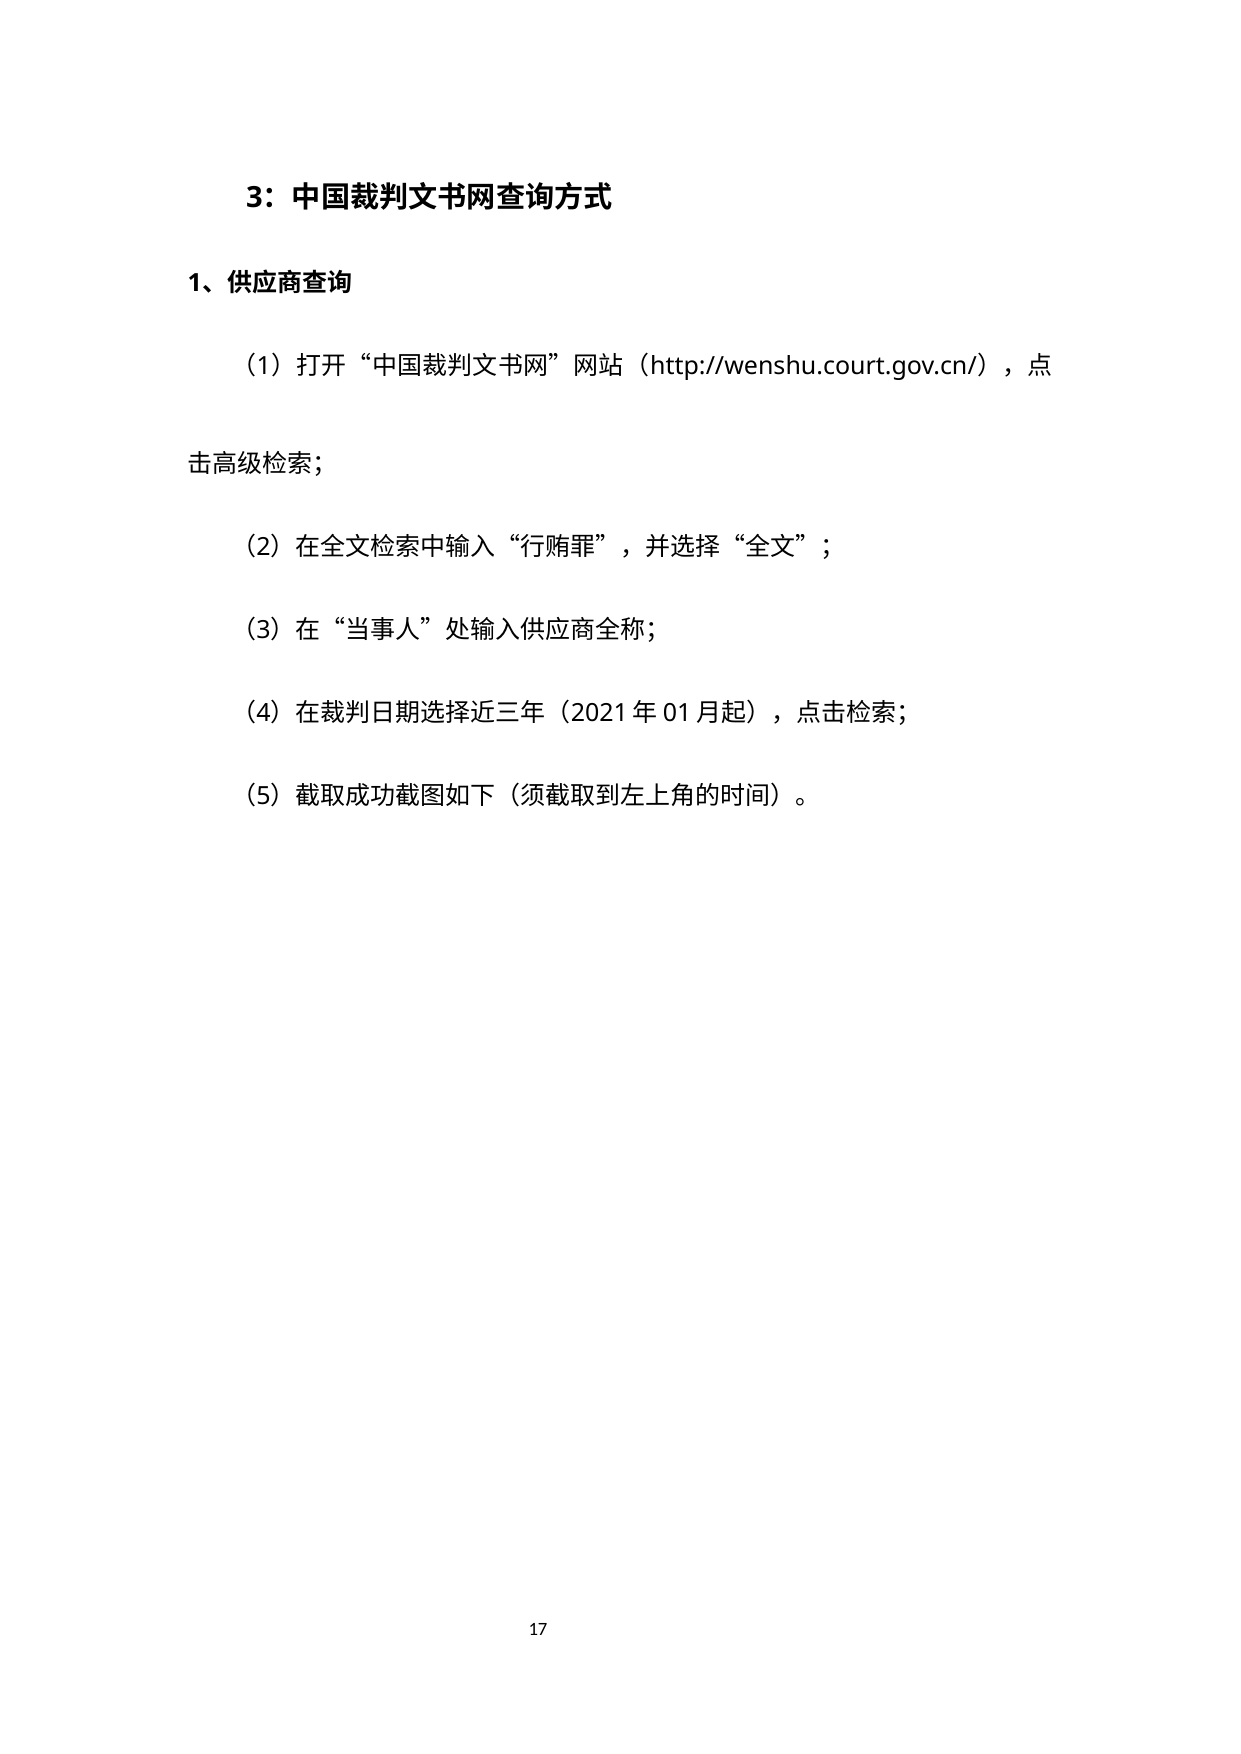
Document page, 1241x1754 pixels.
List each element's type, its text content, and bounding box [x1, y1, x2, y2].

text （5）截取成功截图如下（须截取到左上角的时间）。 [187, 761, 1053, 826]
text （2）在全文检索中输入“行贿罪”，并选择“全文”； [187, 512, 1053, 577]
text 1、供应商查询 [187, 248, 1053, 313]
text （3）在“当事人”处输入供应商全称； [187, 595, 1053, 660]
text 3：中国裁判文书网查询方式 [187, 162, 1175, 227]
text （4）在裁判日期选择近三年（2021年01月起），点击检索； [187, 678, 1053, 743]
text （1）打开“中国裁判文书网”网站（http://wenshu.court.gov.cn/），点击高级检索； [187, 331, 1053, 494]
